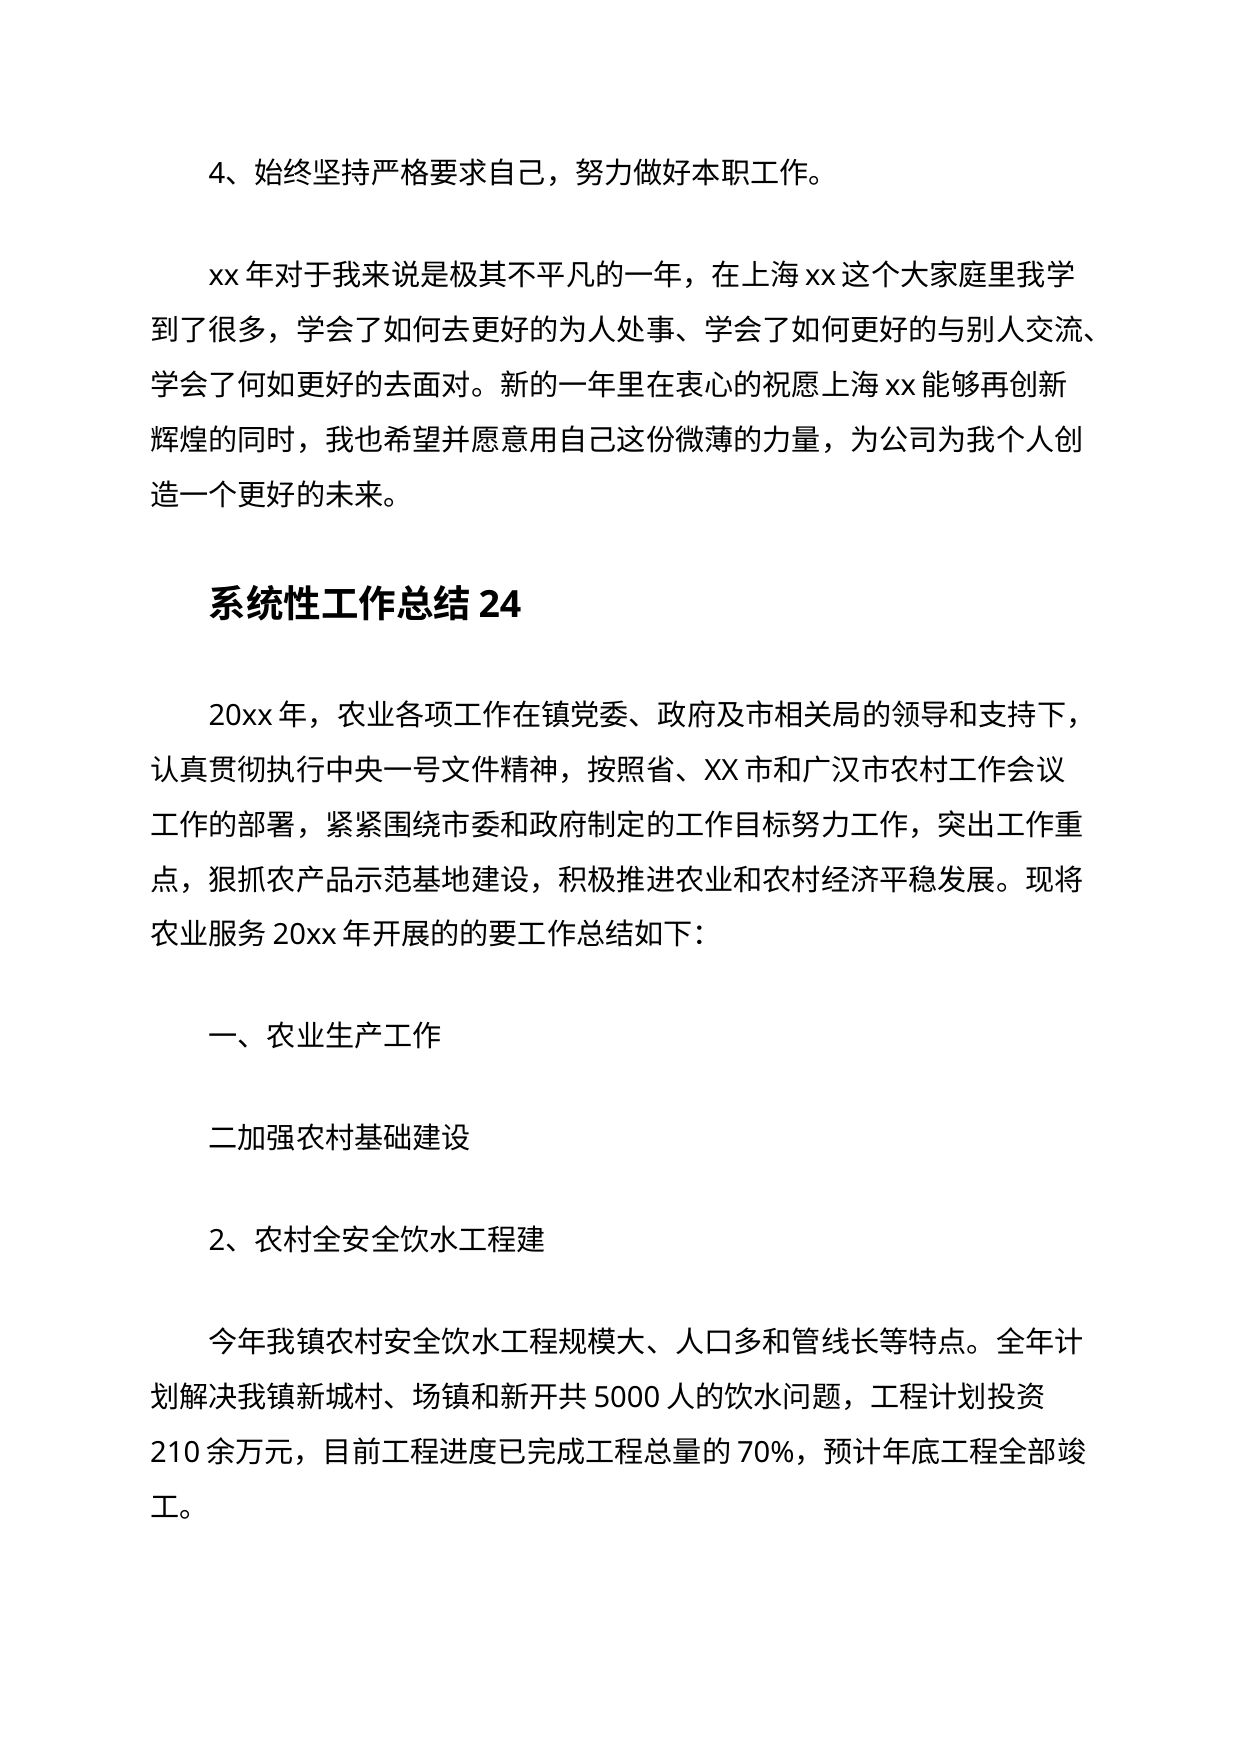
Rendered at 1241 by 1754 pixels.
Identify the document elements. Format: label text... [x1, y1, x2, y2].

text 今年我镇农村安全饮水工程规模大、人口多和管线长等特点。全年计划解决我镇新城村、场镇和新开共5000人的饮水问题，工程计划投资210余万元，目前工程进度已完成工程总量的70%，预计年底工程全部竣工。 [150, 1318, 1090, 1526]
text 一、农业生产工作 [150, 1013, 1090, 1055]
text xx年对于我来说是极其不平凡的一年，在上海xx这个大家庭里我学到了很多，学会了如何去更好的为人处事、学会了如何更好的与别人交流、学会了何如更好的去面对。新的一年里在衷心的祝愿上海xx能够再创新辉煌的同时，我也希望并愿意用自己这份微薄的力量，为公司为我个人创造一个更好的未来。 [150, 252, 1090, 514]
text 二加强农村基础建设 [150, 1115, 1090, 1157]
text 2、农村全安全饮水工程建 [150, 1216, 1090, 1259]
text 20xx年，农业各项工作在镇党委、政府及市相关局的领导和支持下，认真贯彻执行中央一号文件精神，按照省、XX市和广汉市农村工作会议工作的部署，紧紧围绕市委和政府制定的工作目标努力工作，突出工作重点，狠抓农产品示范基地建设，积极推进农业和农村经济平稳发展。现将农业服务20xx年开展的的要工作总结如下： [150, 691, 1090, 953]
text 4、始终坚持严格要求自己，努力做好本职工作。 [150, 150, 1090, 192]
text 系统性工作总结24 [150, 573, 1090, 628]
